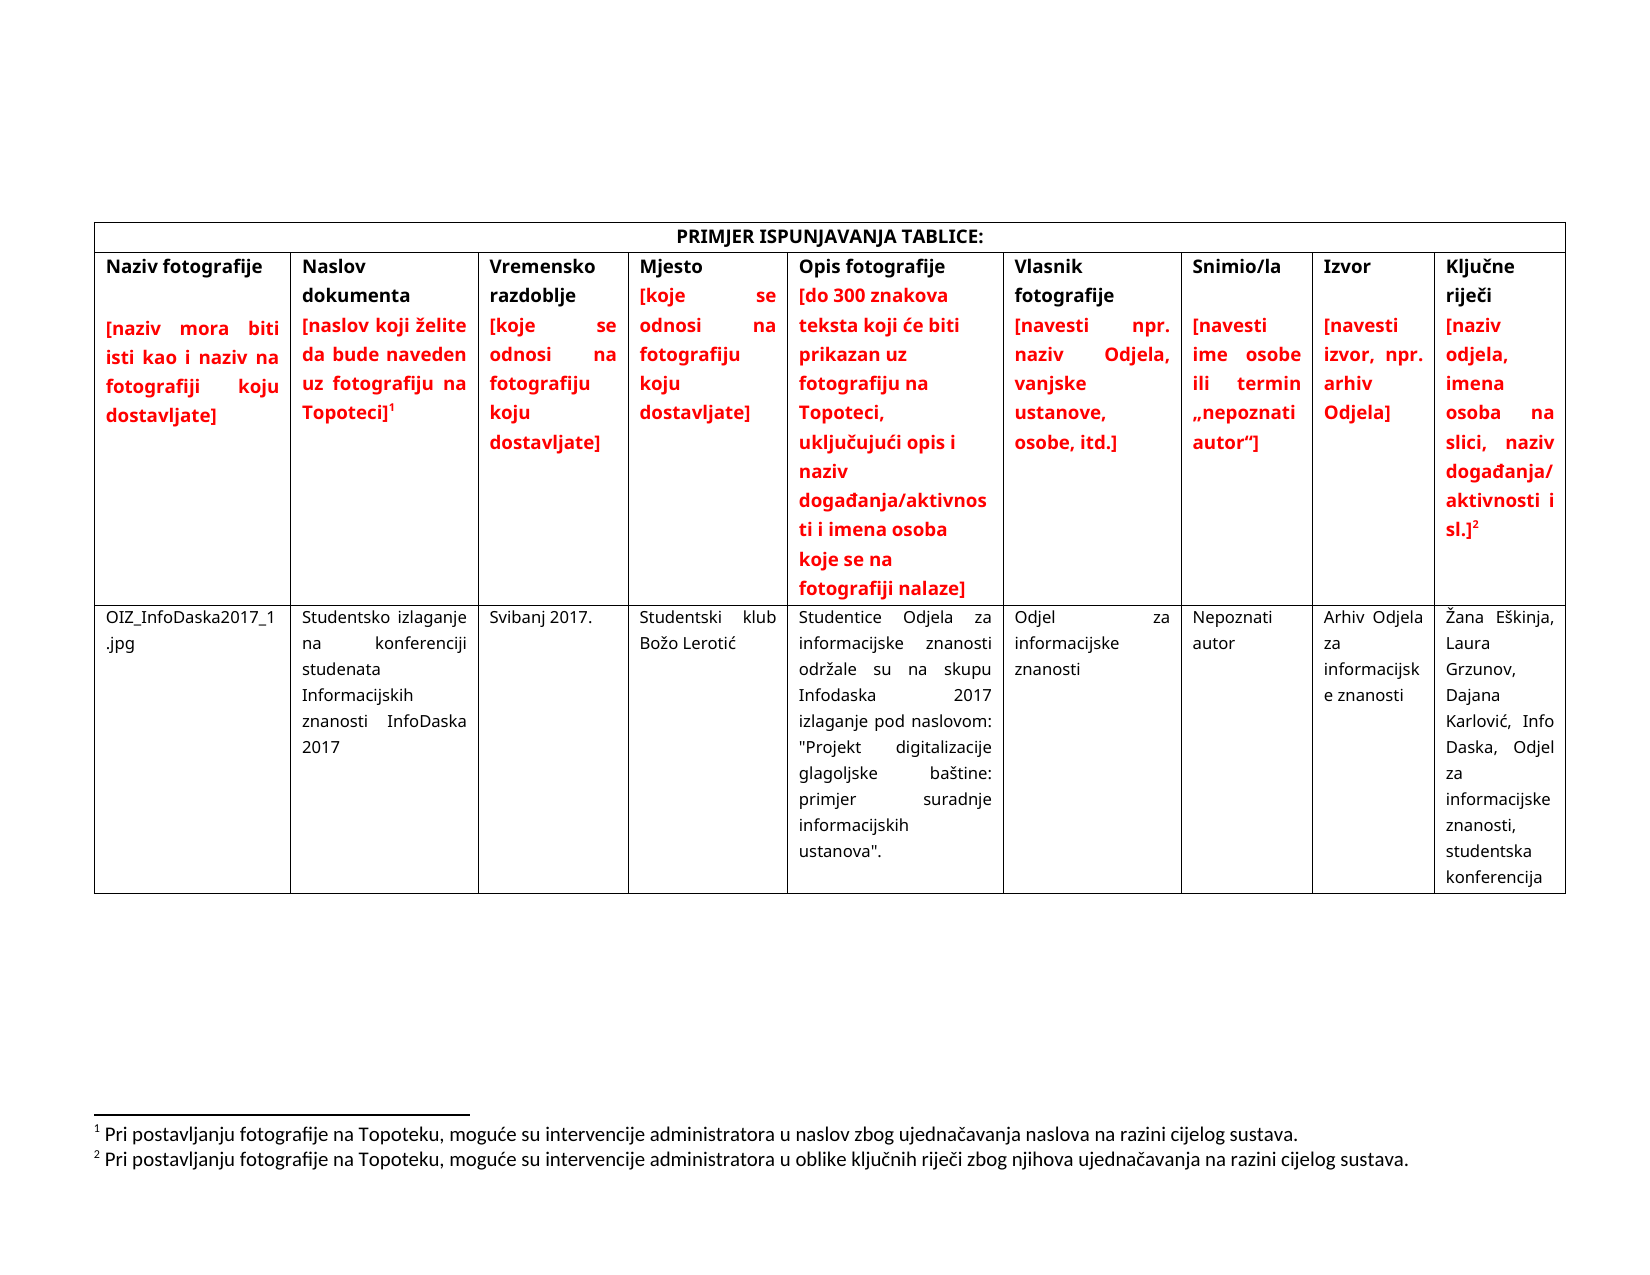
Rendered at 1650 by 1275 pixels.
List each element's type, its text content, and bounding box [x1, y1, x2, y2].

table_cell Snimio/la [navesti ime osobe ili termin „nepoznati autor“] [1182, 253, 1312, 605]
table_cell Opis fotografije [do 300 znakova teksta koji će biti prikazan uz fotografiju na Topoteci, uključujući opis i naziv događanja/aktivnosti i imena osoba koje se na fotografiji nalaze] [788, 253, 1003, 605]
table_cell OIZ_InfoDaska2017_1.jpg [95, 606, 290, 893]
table_cell Žana Eškinja, Laura Grzunov, Dajana Karlović, Info Daska, Odjel za informacijske znanosti, studentska konferencija [1435, 606, 1565, 893]
table_cell Naslov dokumenta [naslov koji želite da bude naveden uz fotografiju na Topoteci] [291, 253, 478, 605]
table_header PRIMJER ISPUNJAVANJA TABLICE: [95, 223, 1565, 252]
table_cell Studentice Odjela za informacijske znanosti održale su na skupu Infodaska 2017 izlaganje pod naslovom: "Projekt digitalizacije glagoljske baštine: primjer suradnje informacijskih ustanova". [788, 606, 1003, 893]
table_cell Odjel za informacijske znanosti [1004, 606, 1181, 893]
table_cell Studentski klub Božo Lerotić [629, 606, 787, 893]
table_cell Naziv fotografije [naziv mora biti isti kao i naziv na fotografiji koju dostavljate] [95, 253, 290, 605]
table_cell Nepoznati autor [1182, 606, 1312, 893]
table_cell Izvor [navesti izvor, npr. arhiv Odjela] [1313, 253, 1434, 605]
table_cell Mjesto [koje se odnosi na fotografiju koju dostavljate] [629, 253, 787, 605]
table_cell Arhiv Odjela za informacijske znanosti [1313, 606, 1434, 893]
table_cell Studentsko izlaganje na konferenciji studenata Informacijskih znanosti InfoDaska 2017 [291, 606, 478, 893]
table_cell Svibanj 2017. [479, 606, 628, 893]
table_cell Vlasnik fotografije [navesti npr. naziv Odjela, vanjske ustanove, osobe, itd.] [1004, 253, 1181, 605]
table_cell Ključne riječi [naziv odjela, imena osoba na slici, naziv događanja/aktivnosti i sl.] [1435, 253, 1565, 605]
table_cell Vremensko razdoblje [koje se odnosi na fotografiju koju dostavljate] [479, 253, 628, 605]
